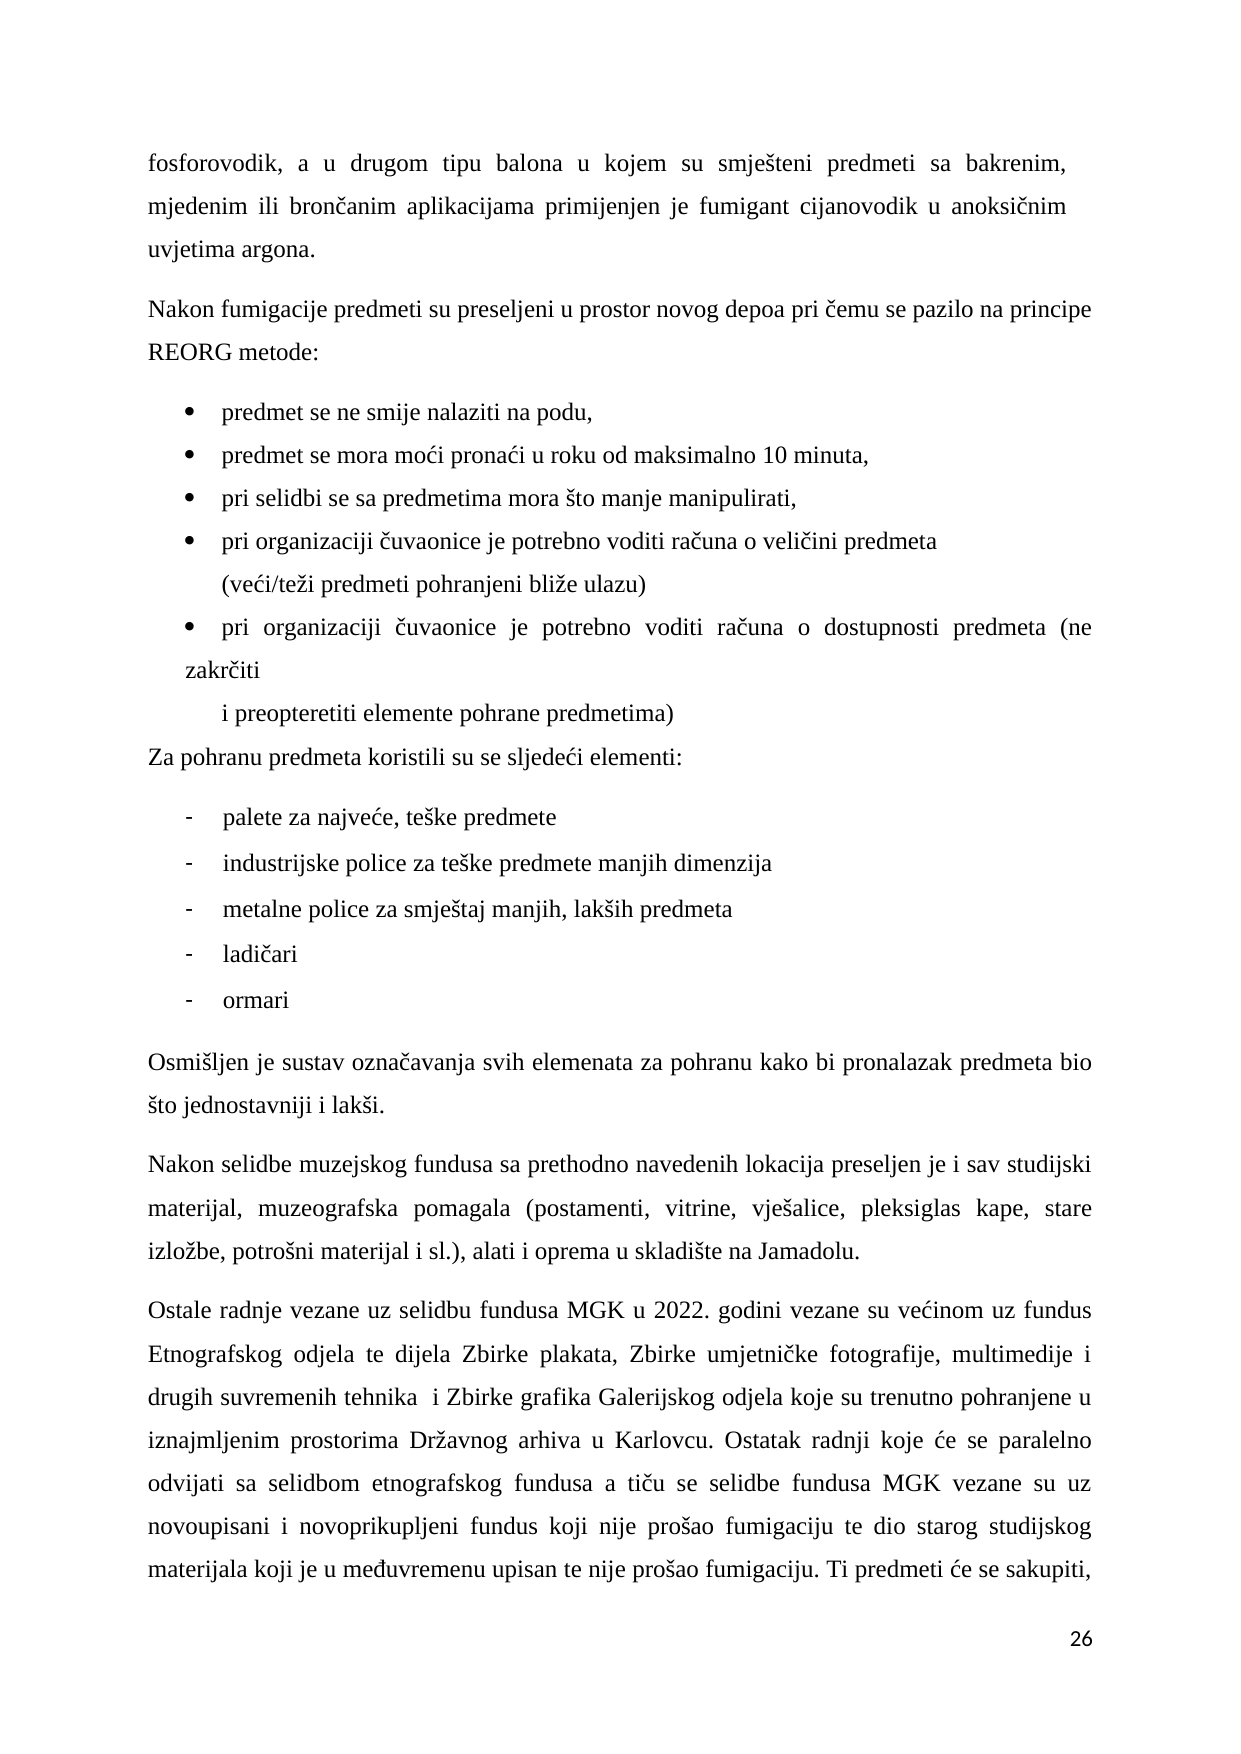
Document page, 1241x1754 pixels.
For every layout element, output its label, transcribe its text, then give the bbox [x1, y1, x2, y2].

list pri selidbi se sa predmetima mora što manje manipulirati, [185, 483, 1093, 512]
list metalne police za smještaj manjih, lakših predmeta [185, 893, 1093, 923]
list palete za najveće, teške predmete [185, 801, 1093, 832]
text i preopteretiti elemente pohrane predmetima) [185, 698, 1093, 727]
list predmet se mora moći pronaći u roku od maksimalno 10 minuta, [185, 440, 1093, 468]
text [148, 1296, 1093, 1583]
text (veći/teži predmeti pohranjeni bliže ulazu) [148, 569, 1093, 598]
list pri organizaciji čuvaonice je potrebno voditi računa o veličini predmeta [185, 526, 1093, 555]
list ormari [185, 984, 1093, 1015]
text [148, 148, 1067, 263]
text Nakon fumigacije predmeti su preseljeni u prostor novog depoa pri čemu se pazilo na principe REORG metode: [148, 294, 1093, 366]
list ladičari [185, 938, 1093, 969]
list industrijske police za teške predmete manjih dimenzija [185, 847, 1093, 878]
text Nakon selidbe muzejskog fundusa sa prethodno navedenih lokacija preseljen je i sav studijski materijal, muzeografska pomagala (postamenti, vitrine, vješalice, pleksiglas kape, stare izložbe, potrošni materijal i sl.), alati i oprema u skladište na Jamadolu. [148, 1149, 1093, 1264]
text Osmišljen je sustav označavanja svih elemenata za pohranu kako bi pronalazak predmeta bio što jednostavniji i lakši. [148, 1047, 1093, 1118]
list pri organizaciji čuvaonice je potrebno voditi računa o dostupnosti predmeta (ne zakrčiti [185, 612, 1093, 684]
text Za pohranu predmeta koristili su se sljedeći elementi: [148, 742, 1093, 770]
list predmet se ne smije nalaziti na podu, [185, 397, 1093, 425]
